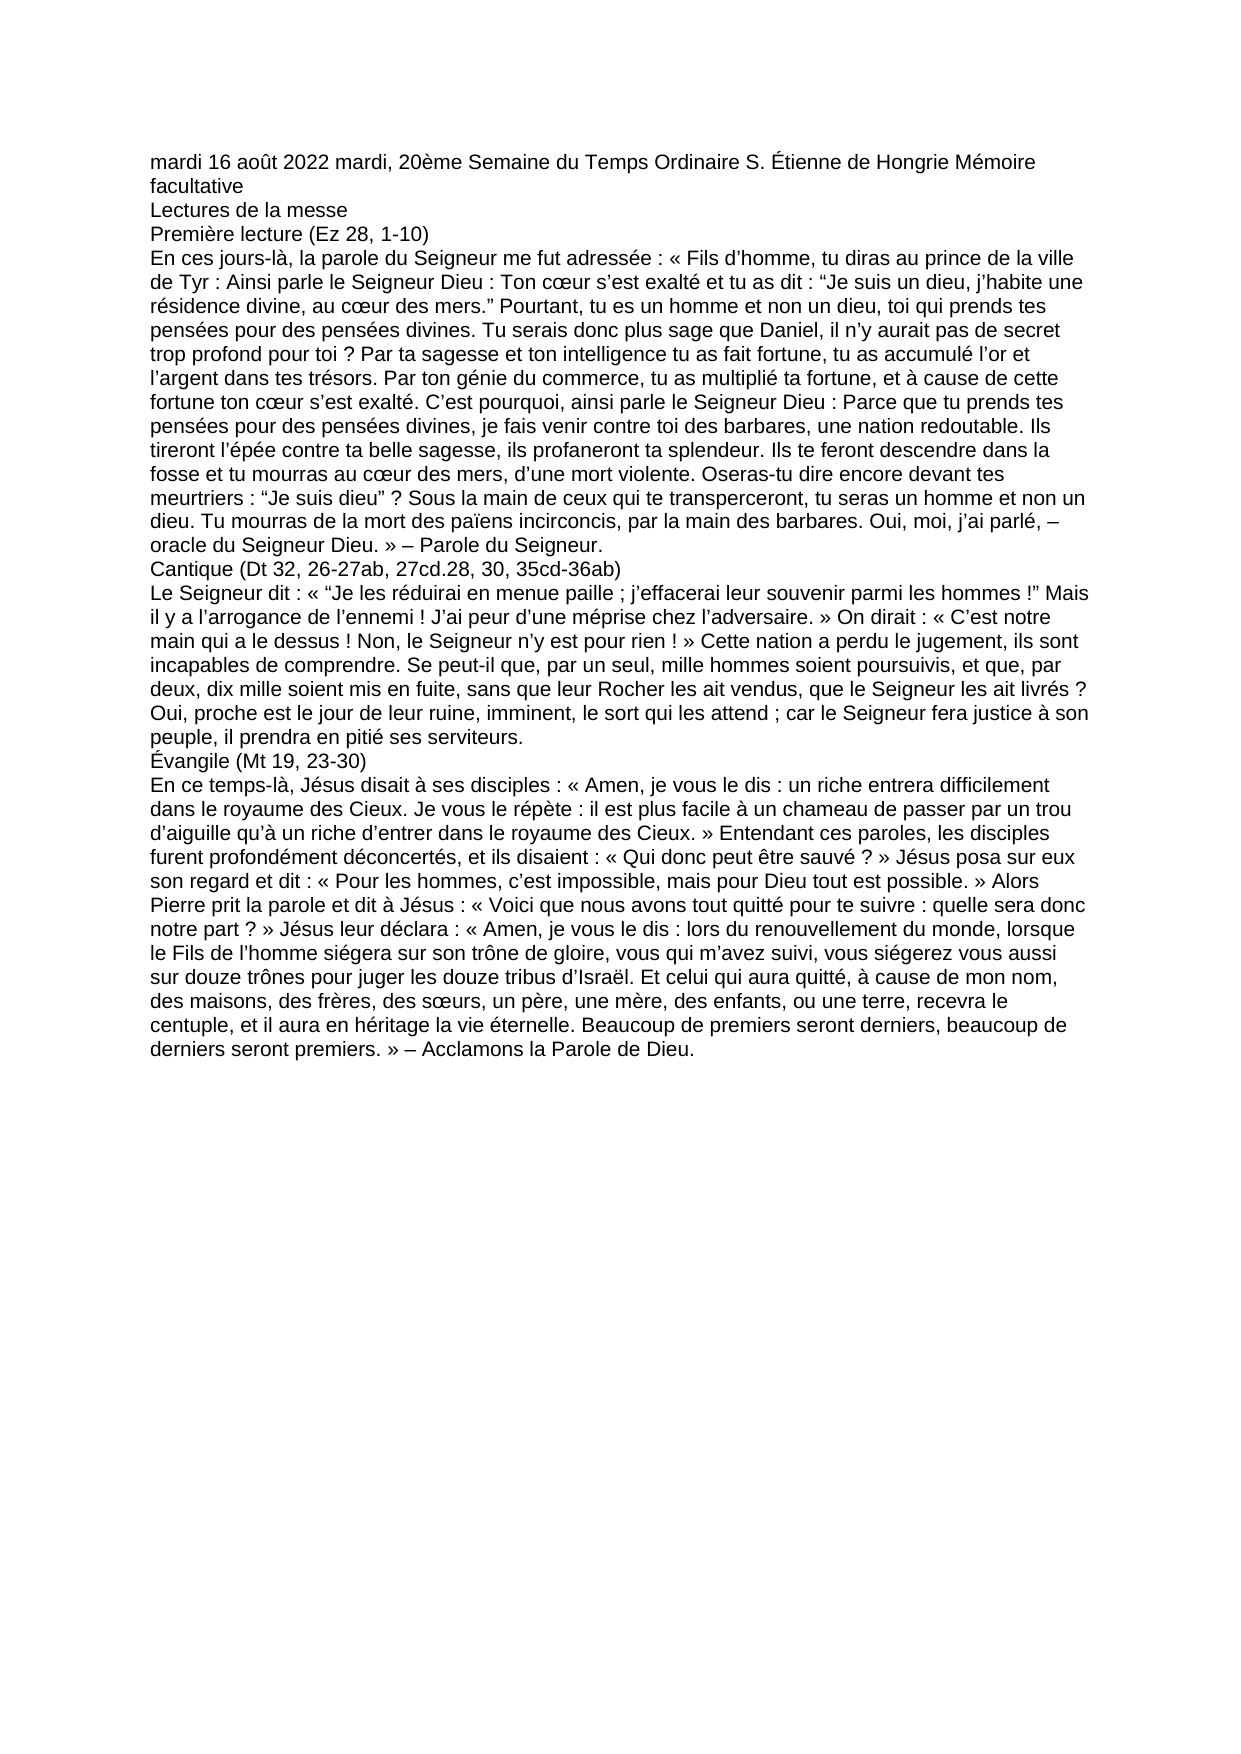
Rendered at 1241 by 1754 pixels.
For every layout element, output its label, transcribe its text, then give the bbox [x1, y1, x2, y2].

text En ce temps-là, Jésus disait à ses disciples : « Amen, je vous le dis : un riche entrera difficilement dans le royaume des Cieux. Je vous le répète : il est plus facile à un chameau de passer par un trou d’aiguille qu’à un riche d’entrer dans le royaume des Cieux. » Entendant ces paroles, les disciples furent profondément déconcertés, et ils disaient : « Qui donc peut être sauvé ? » Jésus posa sur eux son regard et dit : « Pour les hommes, c’est impossible, mais pour Dieu tout est possible. » Alors Pierre prit la parole et dit à Jésus : « Voici que nous avons tout quitté pour te suivre : quelle sera donc notre part ? » Jésus leur déclara : « Amen, je vous le dis : lors du renouvellement du monde, lorsque le Fils de l’homme siégera sur son trône de gloire, vous qui m’avez suivi, vous siégerez vous aussi sur douze trônes pour juger les douze tribus d’Israël. Et celui qui aura quitté, à cause de mon nom, des maisons, des frères, des sœurs, un père, une mère, des enfants, ou une terre, recevra le centuple, et il aura en héritage la vie éternelle. Beaucoup de premiers seront derniers, beaucoup de derniers seront premiers. » – Acclamons la Parole de Dieu. [150, 773, 1090, 1060]
text En ces jours-là, la parole du Seigneur me fut adressée : « Fils d’homme, tu diras au prince de la ville de Tyr : Ainsi parle le Seigneur Dieu : Ton cœur s’est exalté et tu as dit : “Je suis un dieu, j’habite une résidence divine, au cœur des mers.” Pourtant, tu es un homme et non un dieu, toi qui prends tes pensées pour des pensées divines. Tu serais donc plus sage que Daniel, il n’y aurait pas de secret trop profond pour toi ? Par ta sagesse et ton intelligence tu as fait fortune, tu as accumulé l’or et l’argent dans tes trésors. Par ton génie du commerce, tu as multiplié ta fortune, et à cause de cette fortune ton cœur s’est exalté. C’est pourquoi, ainsi parle le Seigneur Dieu : Parce que tu prends tes pensées pour des pensées divines, je fais venir contre toi des barbares, une nation redoutable. Ils tireront l’épée contre ta belle sagesse, ils profaneront ta splendeur. Ils te feront descendre dans la fosse et tu mourras au cœur des mers, d’une mort violente. Oseras-tu dire encore devant tes meurtriers : “Je suis dieu” ? Sous la main de ceux qui te transperceront, tu seras un homme et non un dieu. Tu mourras de la mort des païens incirconcis, par la main des barbares. Oui, moi, j’ai parlé, – oracle du Seigneur Dieu. » – Parole du Seigneur. [150, 246, 1090, 557]
text Le Seigneur dit : « “Je les réduirai en menue paille ; j’effacerai leur souvenir parmi les hommes !” Mais il y a l’arrogance de l’ennemi ! J’ai peur d’une méprise chez l’adversaire. » On dirait : « C’est notre main qui a le dessus ! Non, le Seigneur n’y est pour rien ! » Cette nation a perdu le jugement, ils sont incapables de comprendre. Se peut-il que, par un seul, mille hommes soient poursuivis, et que, par deux, dix mille soient mis en fuite, sans que leur Rocher les ait vendus, que le Seigneur les ait livrés ? Oui, proche est le jour de leur ruine, imminent, le sort qui les attend ; car le Seigneur fera justice à son peuple, il prendra en pitié ses serviteurs. [150, 581, 1090, 749]
